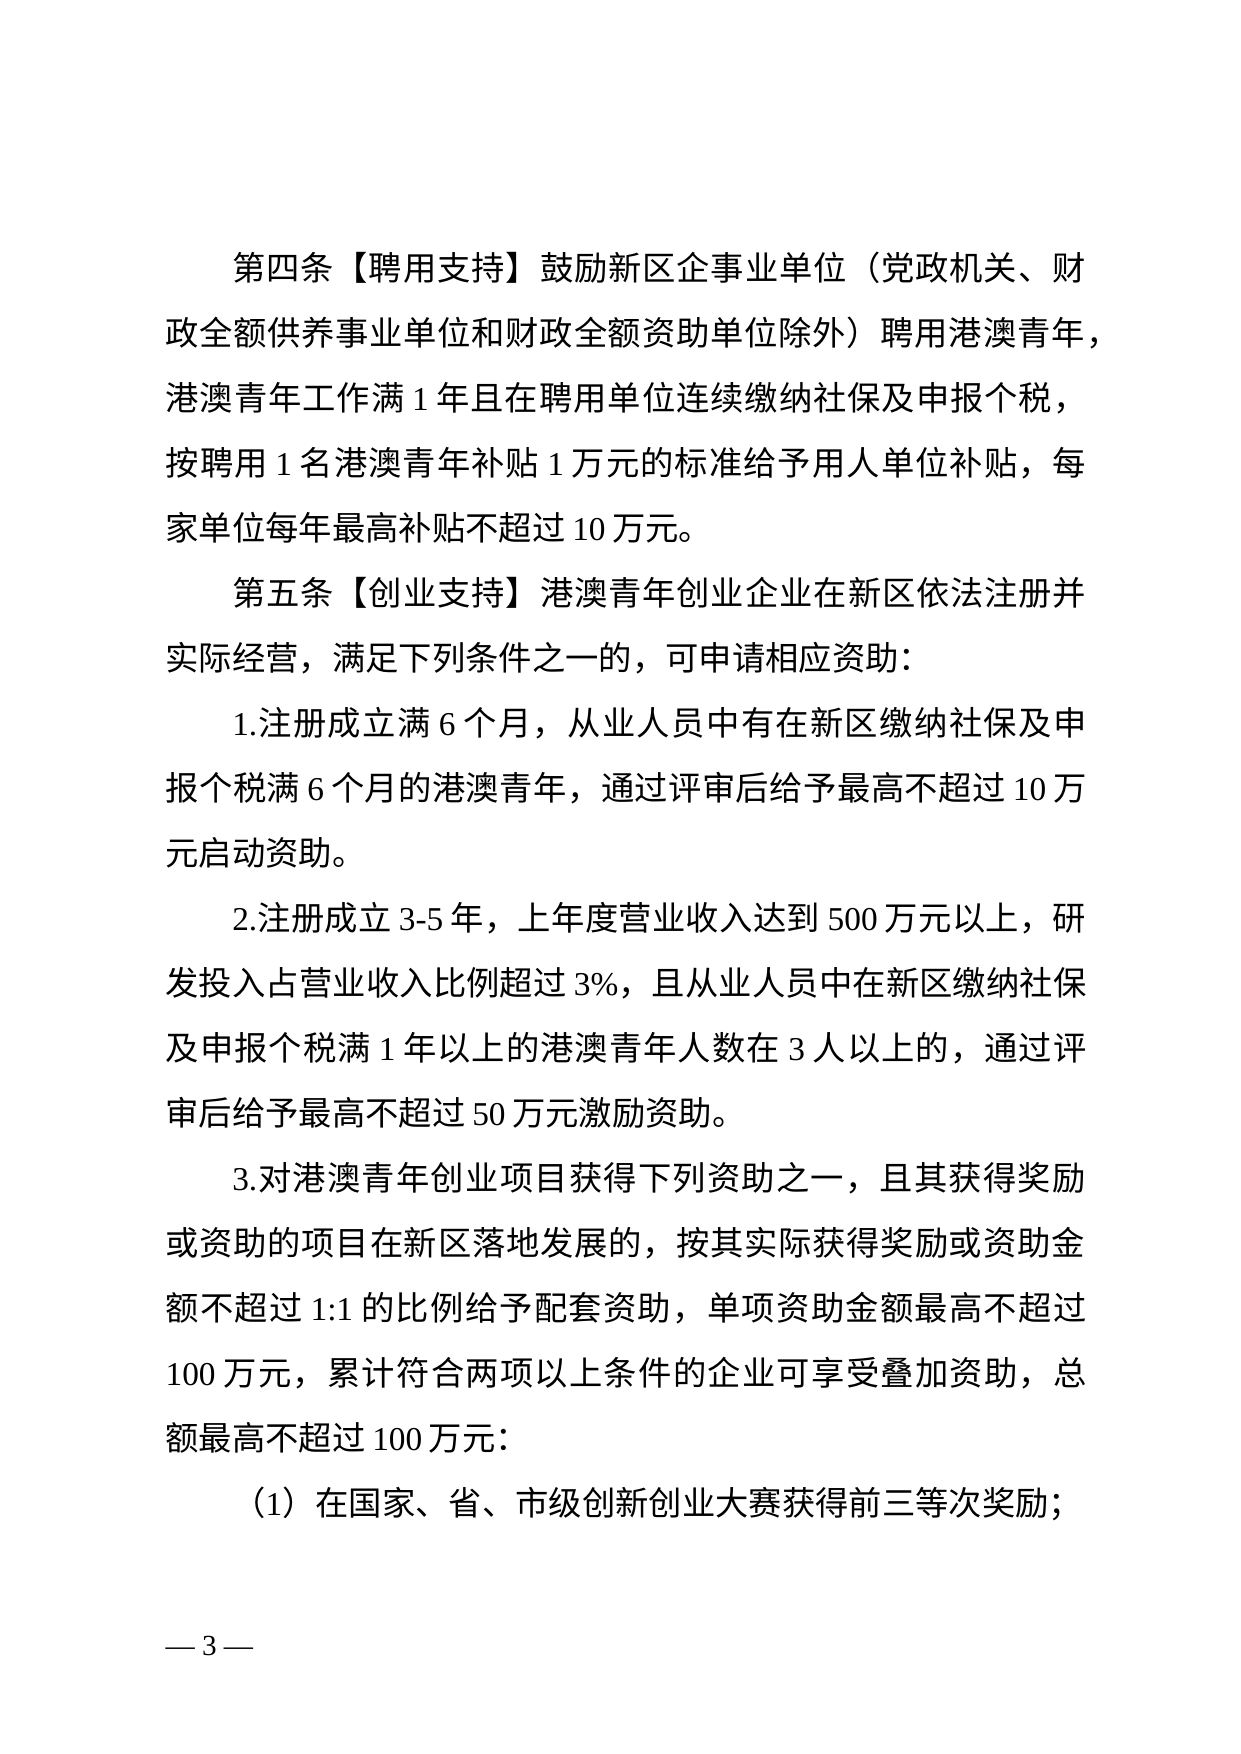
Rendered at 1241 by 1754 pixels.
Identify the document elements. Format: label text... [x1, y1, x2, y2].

text （1）在国家、省、市级创新创业大赛获得前三等次奖励； [165, 1468, 1087, 1533]
text 第五条【创业支持】港澳青年创业企业在新区依法注册并实际经营，满足下列条件之一的，可申请相应资助： [165, 558, 1087, 688]
text 2.注册成立3-5年，上年度营业收入达到500万元以上，研发投入占营业收入比例超过3%，且从业人员中在新区缴纳社保及申报个税满1年以上的港澳青年人数在3人以上的，通过评审后给予最高不超过50万元激励资助。 [165, 883, 1087, 1143]
text 1.注册成立满6个月，从业人员中有在新区缴纳社保及申报个税满6个月的港澳青年，通过评审后给予最高不超过10万元启动资助。 [165, 688, 1087, 883]
text 第四条【聘用支持】鼓励新区企事业单位（党政机关、财政全额供养事业单位和财政全额资助单位除外）聘用港澳青年，港澳青年工作满1年且在聘用单位连续缴纳社保及申报个税，按聘用1名港澳青年补贴1万元的标准给予用人单位补贴，每家单位每年最高补贴不超过10万元。 [165, 233, 1087, 558]
text 3.对港澳青年创业项目获得下列资助之一，且其获得奖励或资助的项目在新区落地发展的，按其实际获得奖励或资助金额不超过1:1的比例给予配套资助，单项资助金额最高不超过100万元，累计符合两项以上条件的企业可享受叠加资助，总额最高不超过100万元： [165, 1143, 1087, 1468]
